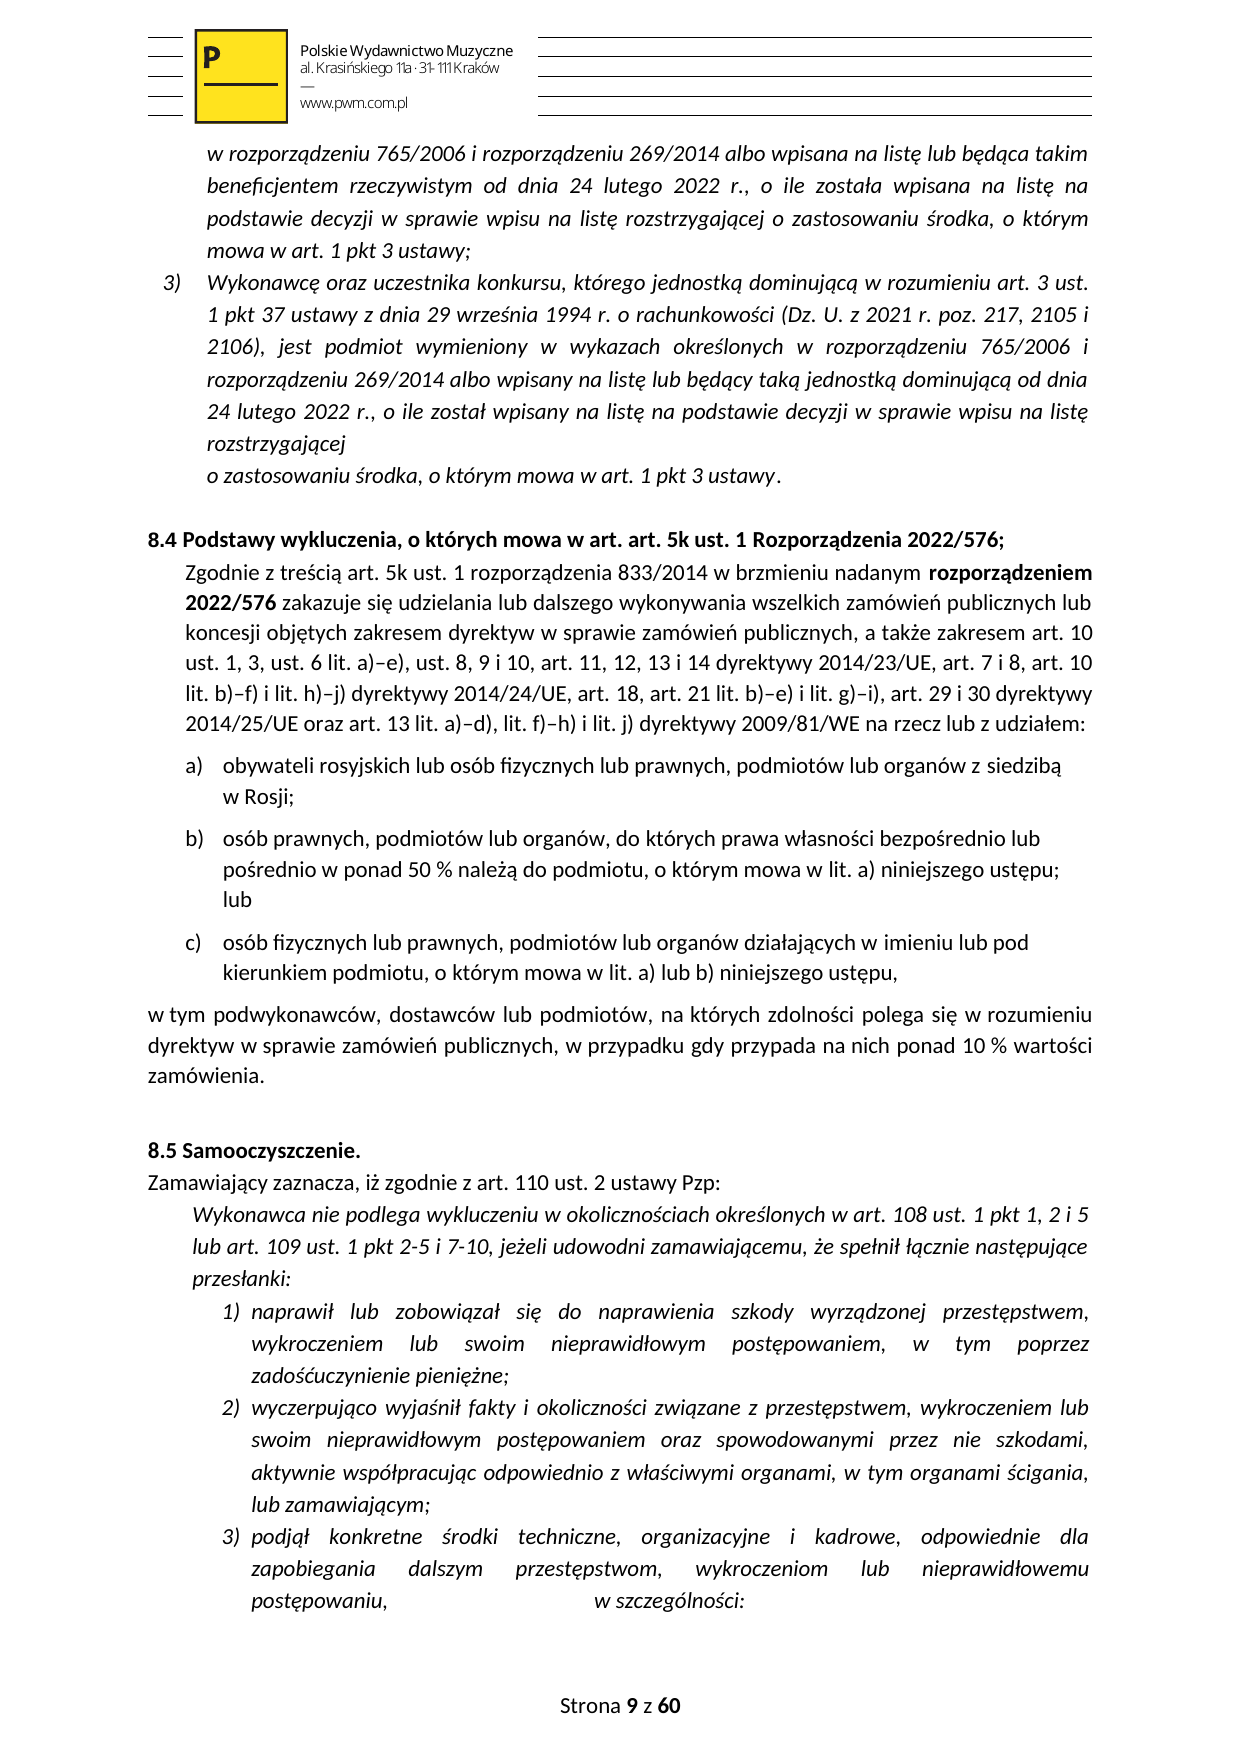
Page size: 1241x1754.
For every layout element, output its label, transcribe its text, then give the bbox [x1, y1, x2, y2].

text 2) wyczerpująco wyjaśnił fakty i okoliczności związane z przestępstwem, wykroczeniem lub swoim nieprawidłowym postępowaniem oraz spowodowanymi przez nie szkodami, aktywnie współpracując odpowiednio z właściwymi organami, w tym organami ścigania, lub zamawiającym; [221, 1393, 1093, 1518]
text Zgodnie z treścią art. 5k ust. 1 rozporządzenia 833/2014 w brzmieniu nadanym rozporządzeniem 2022/576 zakazuje się udzielania lub dalszego wykonywania wszelkich zamówień publicznych lub koncesji objętych zakresem dyrektyw w sprawie zamówień publicznych, a także zakresem art. 10 ust. 1, 3, ust. 6 lit. a)–e), ust. 8, 9 i 10, art. 11, 12, 13 i 14 dyrektywy 2014/23/UE, art. 7 i 8, art. 10 lit. b)–f) i lit. h)–j) dyrektywy 2014/24/UE, art. 18, art. 21 lit. b)–e) i lit. g)–i), art. 29 i 30 dyrektywy 2014/25/UE oraz art. 13 lit. a)–d), lit. f)–h) i lit. j) dyrektywy 2009/81/WE na rzecz lub z udziałem: [185, 558, 1093, 737]
text 1) naprawił lub zobowiązał się do naprawienia szkody wyrządzonej przestępstwem, wykroczeniem lub swoim nieprawidłowym postępowaniem, w tym poprzez zadośćuczynienie pieniężne; [221, 1297, 1093, 1389]
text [162, 139, 1093, 264]
list obywateli rosyjskich lub osób fizycznych lub prawnych, podmiotów lub organów z siedzibą w Rosji; [185, 752, 1093, 810]
subtitle 8.4 Podstawy wykluczenia, o których mowa w art. art. 5k ust. 1 Rozporządzenia 2022/576; [148, 526, 1093, 554]
text w tym podwykonawców, dostawców lub podmiotów, na których zdolności polega się w rozumieniu dyrektyw w sprawie zamówień publicznych, w przypadku gdy przypada na nich ponad 10 % wartości zamówienia. [148, 1001, 1093, 1089]
text Zamawiający zaznacza, iż zgodnie z art. 110 ust. 2 ustawy Pzp: [148, 1168, 1093, 1196]
text Wykonawca nie podlega wykluczeniu w okolicznościach określonych w art. 108 ust. 1 pkt 1, 2 i 5 lub art. 109 ust. 1 pkt 2-5 i 7-10, jeżeli udowodni zamawiającemu, że spełnił łącznie następujące przesłanki: [192, 1200, 1093, 1293]
text 3) Wykonawcę oraz uczestnika konkursu, którego jednostką dominującą w rozumieniu art. 3 ust. 1 pkt 37 ustawy z dnia 29 września 1994 r. o rachunkowości (Dz. U. z 2021 r. poz. 217, 2105 i 2106), jest podmiot wymieniony w wykazach określonych w rozporządzeniu 765/2006 i rozporządzeniu 269/2014 albo wpisany na listę lub będący taką jednostką dominującą od dnia 24 lutego 2022 r., o ile został wpisany na listę na podstawie decyzji w sprawie wpisu na listę rozstrzygającej o zastosowaniu środka, o którym mowa w art. 1 pkt 3 ustawy. [162, 268, 1093, 489]
subtitle 8.5 Samooczyszczenie. [148, 1136, 1093, 1164]
text 3) podjął konkretne środki techniczne, organizacyjne i kadrowe, odpowiednie dla zapobiegania dalszym przestępstwom, wykroczeniom lub nieprawidłowemu postępowaniu, w szczególności: [221, 1522, 1093, 1614]
list osób prawnych, podmiotów lub organów, do których prawa własności bezpośrednio lub pośrednio w ponad 50 % należą do podmiotu, o którym mowa w lit. a) niniejszego ustępu; lub [185, 824, 1093, 913]
list osób fizycznych lub prawnych, podmiotów lub organów działających w imieniu lub pod kierunkiem podmiotu, o którym mowa w lit. a) lub b) niniejszego ustępu, [185, 928, 1093, 986]
